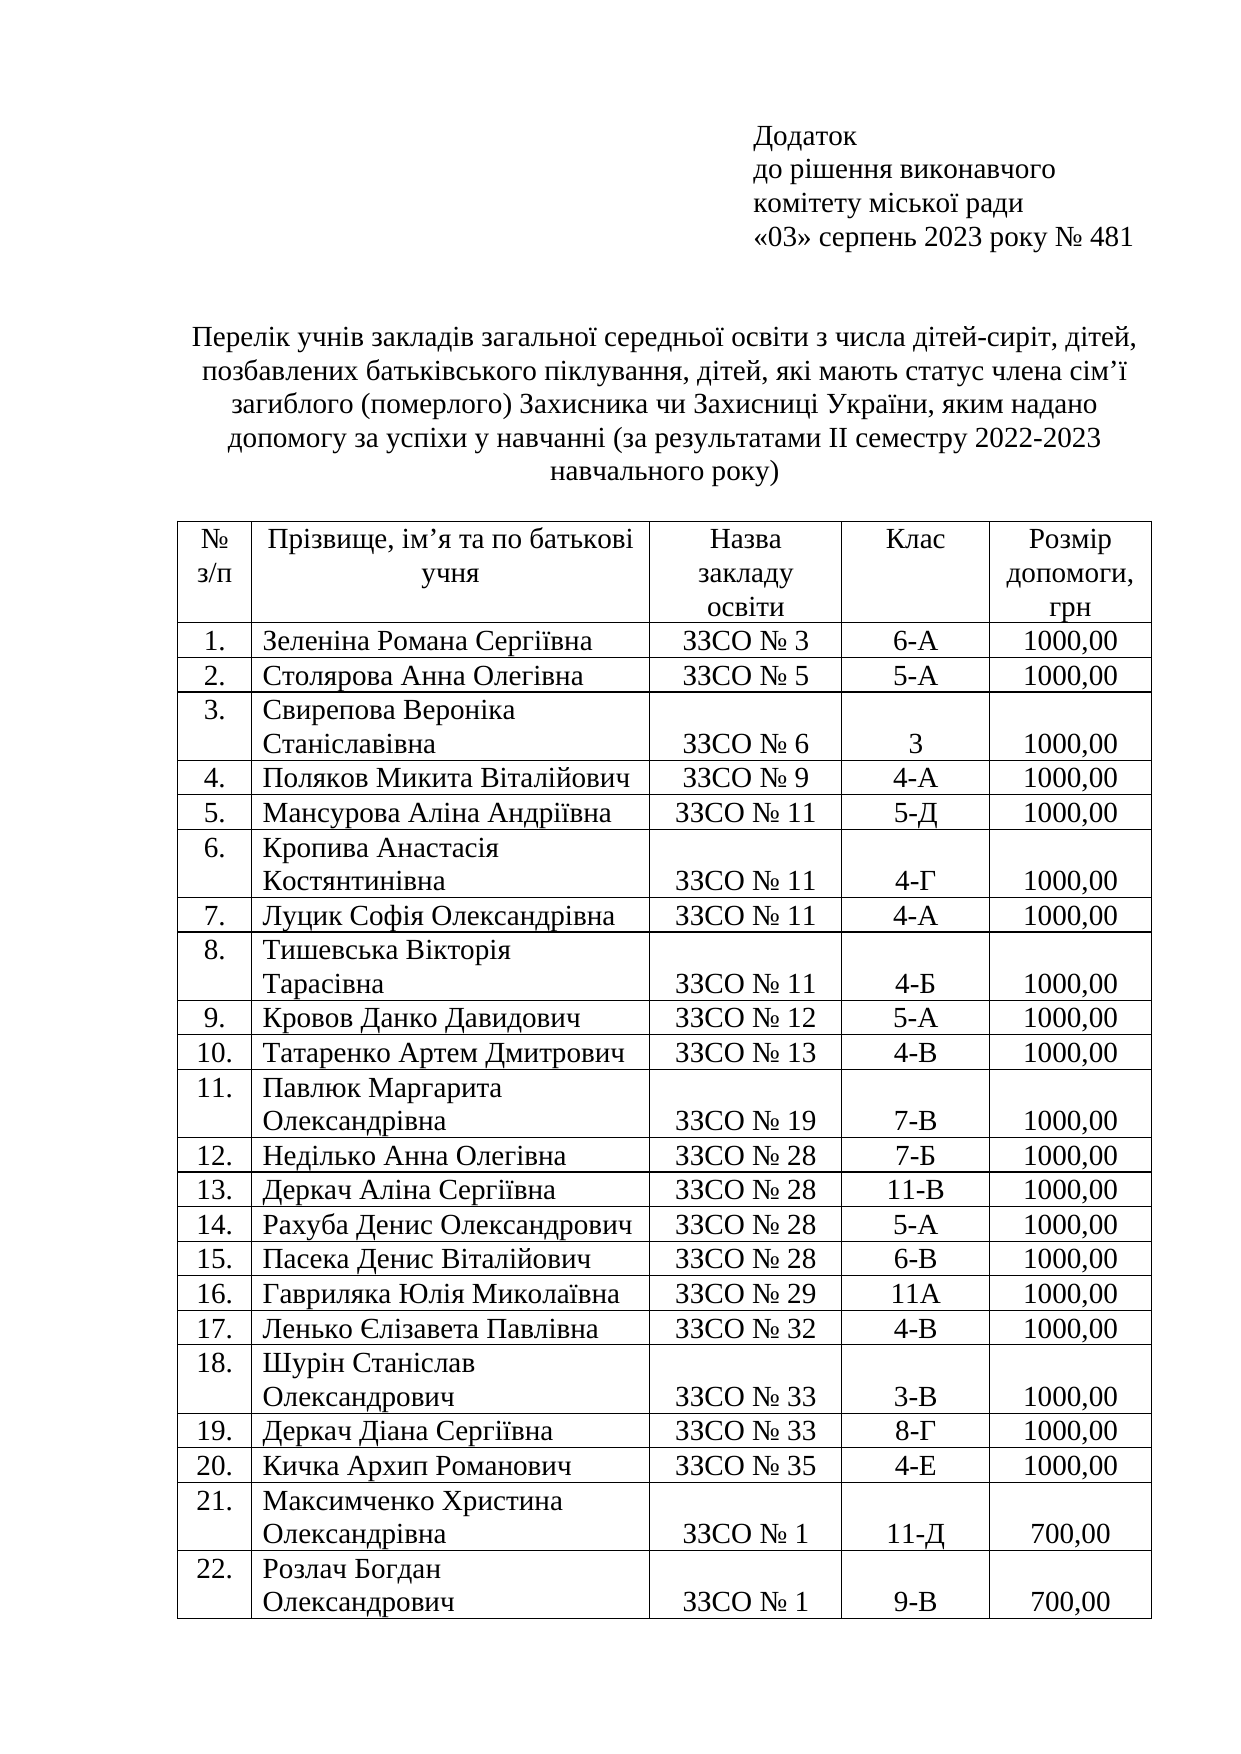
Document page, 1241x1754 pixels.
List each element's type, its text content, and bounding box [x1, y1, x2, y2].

table_cell 11-В [842, 1173, 989, 1206]
table_cell ЗЗСО № 5 [650, 658, 841, 691]
table_cell 20. [178, 1448, 251, 1482]
table_cell 10. [178, 1035, 251, 1069]
table_cell Тишевська Вікторія Тарасівна [252, 933, 649, 999]
table_cell ЗЗСО № 3 [650, 623, 841, 657]
table_cell Кровов Данко Давидович [252, 1001, 649, 1034]
table_cell 1000,00 [990, 623, 1151, 657]
table_cell 5-А [842, 658, 989, 691]
table_cell 1000,00 [990, 1070, 1151, 1137]
table_cell 14. [178, 1207, 251, 1241]
table_cell 4-В [842, 1035, 989, 1069]
table_cell 4-Б [842, 933, 989, 999]
table_cell 7. [178, 898, 251, 931]
table_cell 5-А [842, 1001, 989, 1034]
table_cell 1000,00 [990, 693, 1151, 759]
table_cell 4-А [842, 761, 989, 794]
table_cell 1000,00 [990, 1138, 1151, 1171]
table_cell 12. [178, 1138, 251, 1171]
table_header Назва закладу освіти [650, 522, 841, 622]
table_cell 4-А [842, 898, 989, 931]
table_cell 22. [178, 1551, 251, 1618]
text до рішення виконавчого комітету міської ради [753, 152, 1152, 219]
table_cell Татаренко Артем Дмитрович [252, 1035, 649, 1069]
table_cell 1000,00 [990, 761, 1151, 794]
table_cell ЗЗСО № 35 [650, 1448, 841, 1482]
table_cell Шурін Станіслав Олександрович [252, 1345, 649, 1412]
table_cell Гавриляка Юлія Миколаївна [252, 1276, 649, 1310]
table_cell Кичка Архип Романович [252, 1448, 649, 1482]
table_cell 1000,00 [990, 1448, 1151, 1482]
table_cell Ленько Єлізавета Павлівна [252, 1311, 649, 1344]
table_cell ЗЗСО № 33 [650, 1414, 841, 1447]
text Додаток [753, 118, 1152, 152]
table_cell 1000,00 [990, 658, 1151, 691]
table_cell ЗЗСО № 13 [650, 1035, 841, 1069]
table_cell Деркач Діана Сергіївна [252, 1414, 649, 1447]
table_cell 6-А [842, 623, 989, 657]
table_cell ЗЗСО № 11 [650, 830, 841, 897]
table_cell Столярова Анна Олегівна [252, 658, 649, 691]
table_cell Розлач Богдан Олександрович [252, 1551, 649, 1618]
table_cell 8-Г [842, 1414, 989, 1447]
table_cell 16. [178, 1276, 251, 1310]
table_cell 700,00 [990, 1483, 1151, 1550]
text Перелік учнів закладів загальної середньої освіти з числа дітей-сиріт, дітей, позбавлених батьківського піклування, дітей, які мають статус члена сім’ї загиблого (померлого) Захисника чи Захисниці України, яким надано допомогу за успіхи у навчанні (за результатами ІІ семестру 2022-2023 навчального року) [177, 319, 1152, 487]
table_cell 7-В [842, 1070, 989, 1137]
table_cell 13. [178, 1173, 251, 1206]
table_cell 4-В [842, 1311, 989, 1344]
table_cell ЗЗСО № 11 [650, 898, 841, 931]
table_cell 9. [178, 1001, 251, 1034]
table_cell 11А [842, 1276, 989, 1310]
table_cell ЗЗСО № 6 [650, 693, 841, 759]
table_cell 6-В [842, 1242, 989, 1275]
table_cell 1000,00 [990, 1001, 1151, 1034]
table_cell 7-Б [842, 1138, 989, 1171]
table_cell Павлюк Маргарита Олександрівна [252, 1070, 649, 1137]
table_cell 1. [178, 623, 251, 657]
table_cell ЗЗСО № 28 [650, 1173, 841, 1206]
table_cell Рахуба Денис Олександрович [252, 1207, 649, 1241]
table_cell 3 [842, 693, 989, 759]
table_cell 9-В [842, 1551, 989, 1618]
table_cell Свирепова Вероніка Станіславівна [252, 693, 649, 759]
table_cell 4. [178, 761, 251, 794]
table_cell 6. [178, 830, 251, 897]
table_cell 5-Д [842, 795, 989, 829]
table_cell 3. [178, 693, 251, 759]
table_cell 1000,00 [990, 1276, 1151, 1310]
table_cell ЗЗСО № 28 [650, 1242, 841, 1275]
table_cell 17. [178, 1311, 251, 1344]
table_cell 2. [178, 658, 251, 691]
table_cell 15. [178, 1242, 251, 1275]
table_cell Деркач Аліна Сергіївна [252, 1173, 649, 1206]
table_cell 1000,00 [990, 1414, 1151, 1447]
table_cell 700,00 [990, 1551, 1151, 1618]
table_cell Зеленіна Романа Сергіївна [252, 623, 649, 657]
table_cell ЗЗСО № 1 [650, 1483, 841, 1550]
table_cell 1000,00 [990, 898, 1151, 931]
table_cell ЗЗСО № 9 [650, 761, 841, 794]
table_cell 1000,00 [990, 1242, 1151, 1275]
table_cell ЗЗСО № 19 [650, 1070, 841, 1137]
table_cell ЗЗСО № 29 [650, 1276, 841, 1310]
table_cell 1000,00 [990, 830, 1151, 897]
table_cell 1000,00 [990, 1173, 1151, 1206]
table_cell Кропива Анастасія Костянтинівна [252, 830, 649, 897]
table_cell ЗЗСО № 12 [650, 1001, 841, 1034]
table_cell Поляков Микита Віталійович [252, 761, 649, 794]
table_cell 18. [178, 1345, 251, 1412]
table_cell Пасека Денис Віталійович [252, 1242, 649, 1275]
table_cell Неділько Анна Олегівна [252, 1138, 649, 1171]
table_cell 1000,00 [990, 933, 1151, 999]
table_cell 1000,00 [990, 795, 1151, 829]
table_cell 8. [178, 933, 251, 999]
table_cell Максимченко Христина Олександрівна [252, 1483, 649, 1550]
table_cell 1000,00 [990, 1035, 1151, 1069]
table_cell ЗЗСО № 11 [650, 795, 841, 829]
table_cell 11-Д [842, 1483, 989, 1550]
table_cell Мансурова Аліна Андріївна [252, 795, 649, 829]
table_cell 3-В [842, 1345, 989, 1412]
table_cell ЗЗСО № 1 [650, 1551, 841, 1618]
table_cell 5-А [842, 1207, 989, 1241]
table_header Клас [842, 522, 989, 622]
table_cell 11. [178, 1070, 251, 1137]
text «03» серпень 2023 року № 481 [753, 219, 1152, 252]
table_cell 1000,00 [990, 1345, 1151, 1412]
table_cell 1000,00 [990, 1311, 1151, 1344]
table_cell ЗЗСО № 28 [650, 1138, 841, 1171]
table_cell 4-Е [842, 1448, 989, 1482]
table_cell ЗЗСО № 28 [650, 1207, 841, 1241]
table_cell Луцик Софія Олександрівна [252, 898, 649, 931]
table_cell 19. [178, 1414, 251, 1447]
table_cell ЗЗСО № 32 [650, 1311, 841, 1344]
table_header Прізвище, ім’я та по батькові учня [252, 522, 649, 622]
table_cell 5. [178, 795, 251, 829]
table_header № з/п [178, 522, 251, 622]
table_cell 4-Г [842, 830, 989, 897]
table_cell 1000,00 [990, 1207, 1151, 1241]
table_cell ЗЗСО № 11 [650, 933, 841, 999]
table_cell 21. [178, 1483, 251, 1550]
table_header Розмір допомоги, грн [990, 522, 1151, 622]
table_cell ЗЗСО № 33 [650, 1345, 841, 1412]
